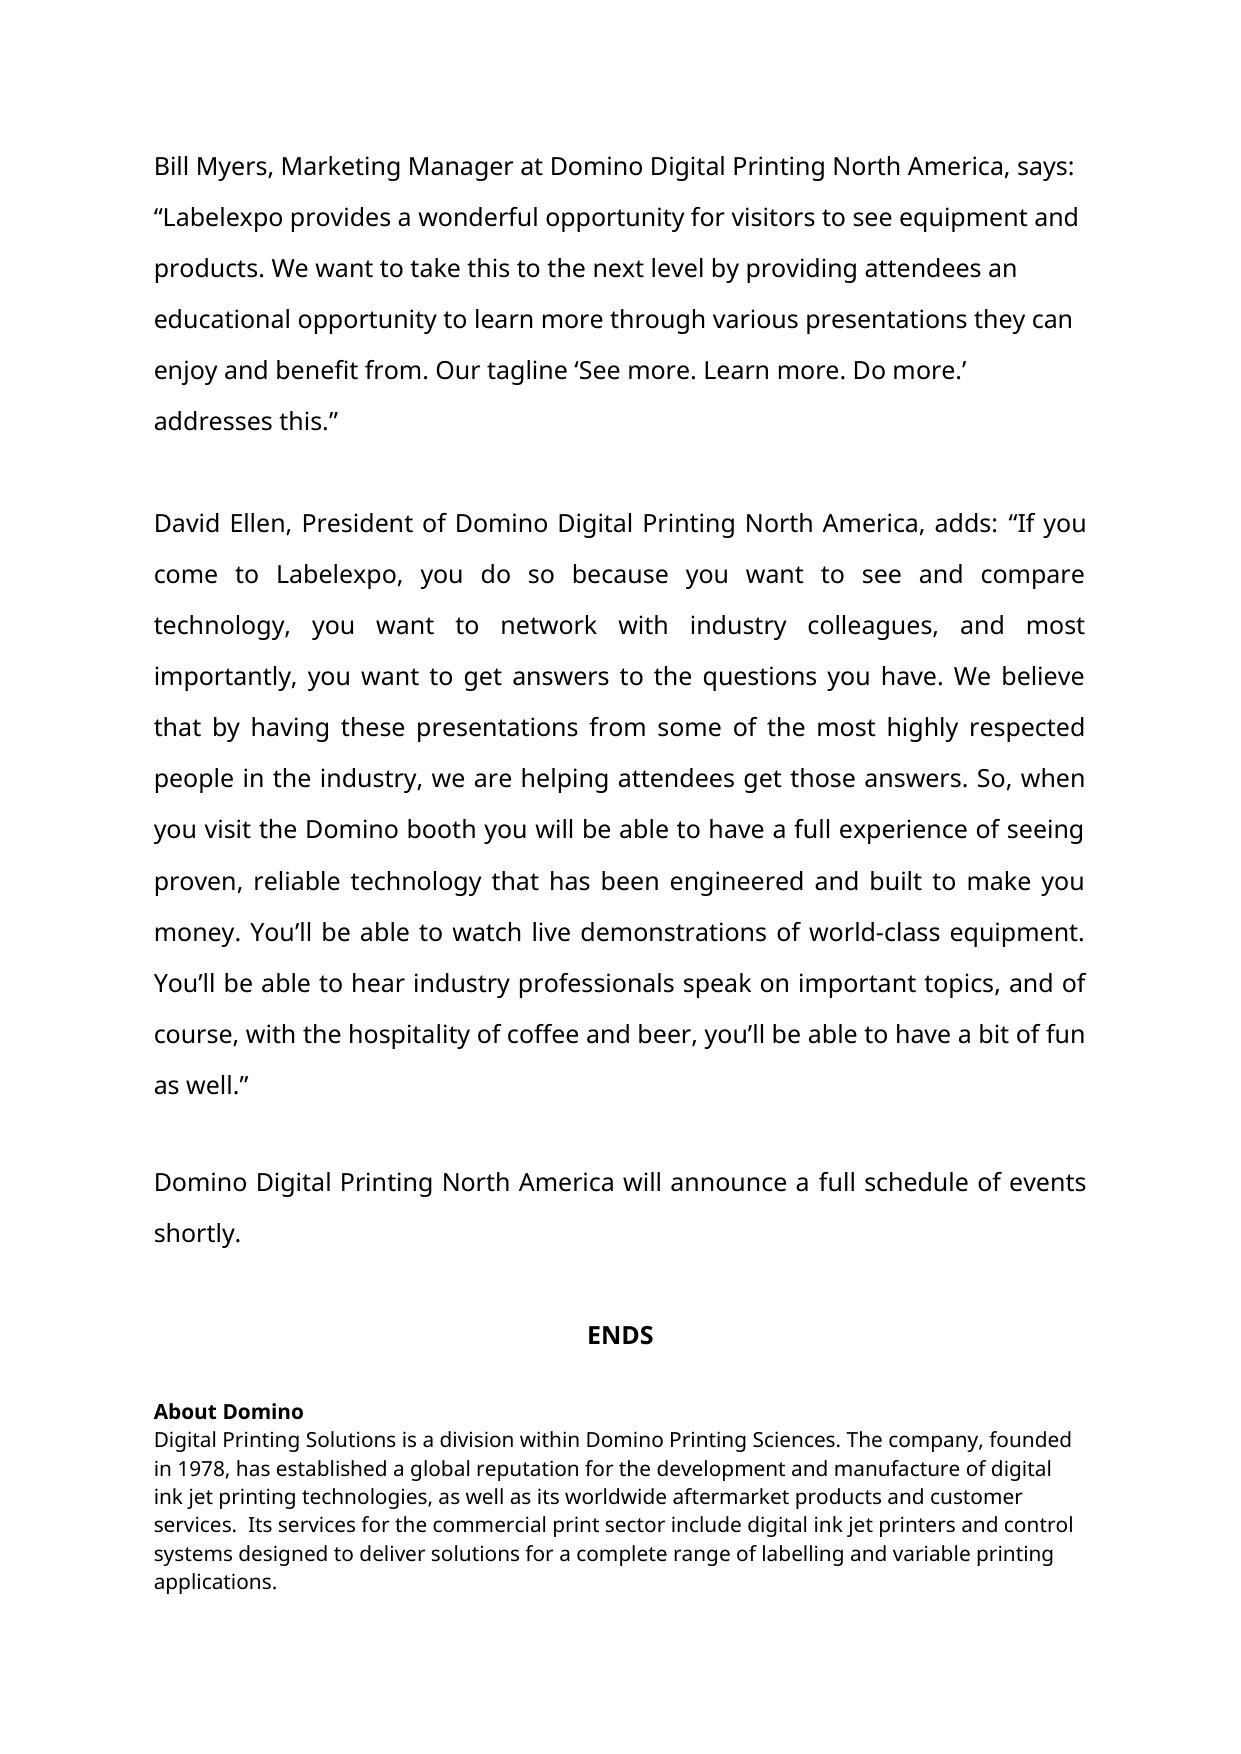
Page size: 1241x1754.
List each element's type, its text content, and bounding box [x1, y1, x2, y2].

text David Ellen, President of Domino Digital Printing North America, adds: “If you come to Labelexpo, you do so because you want to see and compare technology, you want to network with industry colleagues, and most importantly, you want to get answers to the questions you have. We believe that by having these presentations from some of the most highly respected people in the industry, we are helping attendees get those answers. So, when you visit the Domino booth you will be able to have a full experience of seeing proven, reliable technology that has been engineered and built to make you money. You’ll be able to watch live demonstrations of world-class equipment. You’ll be able to hear industry professionals speak on important topics, and of course, with the hospitality of coffee and beer, you’ll be able to have a bit of fun as well.” [153, 506, 1087, 1101]
text ENDS [153, 1317, 1087, 1351]
text Digital Printing Solutions is a division within Domino Printing Sciences. The company, founded in 1978, has established a global reputation for the development and manufacture of digital ink jet printing technologies, as well as its worldwide aftermarket products and customer services. Its services for the commercial print sector include digital ink jet printers and control systems designed to deliver solutions for a complete range of labelling and variable printing applications. [153, 1425, 1087, 1596]
text Domino Digital Printing North America will announce a full schedule of events shortly. [153, 1164, 1087, 1249]
text Bill Myers, Marketing Manager at Domino Digital Printing North America, says: “Labelexpo provides a wonderful opportunity for visitors to see equipment and products. We want to take this to the next level by providing attendees an educational opportunity to learn more through various presentations they can enjoy and benefit from. Our tagline ‘See more. Learn more. Do more.’ addresses this.” [153, 149, 1087, 438]
text About Domino [153, 1397, 1087, 1425]
